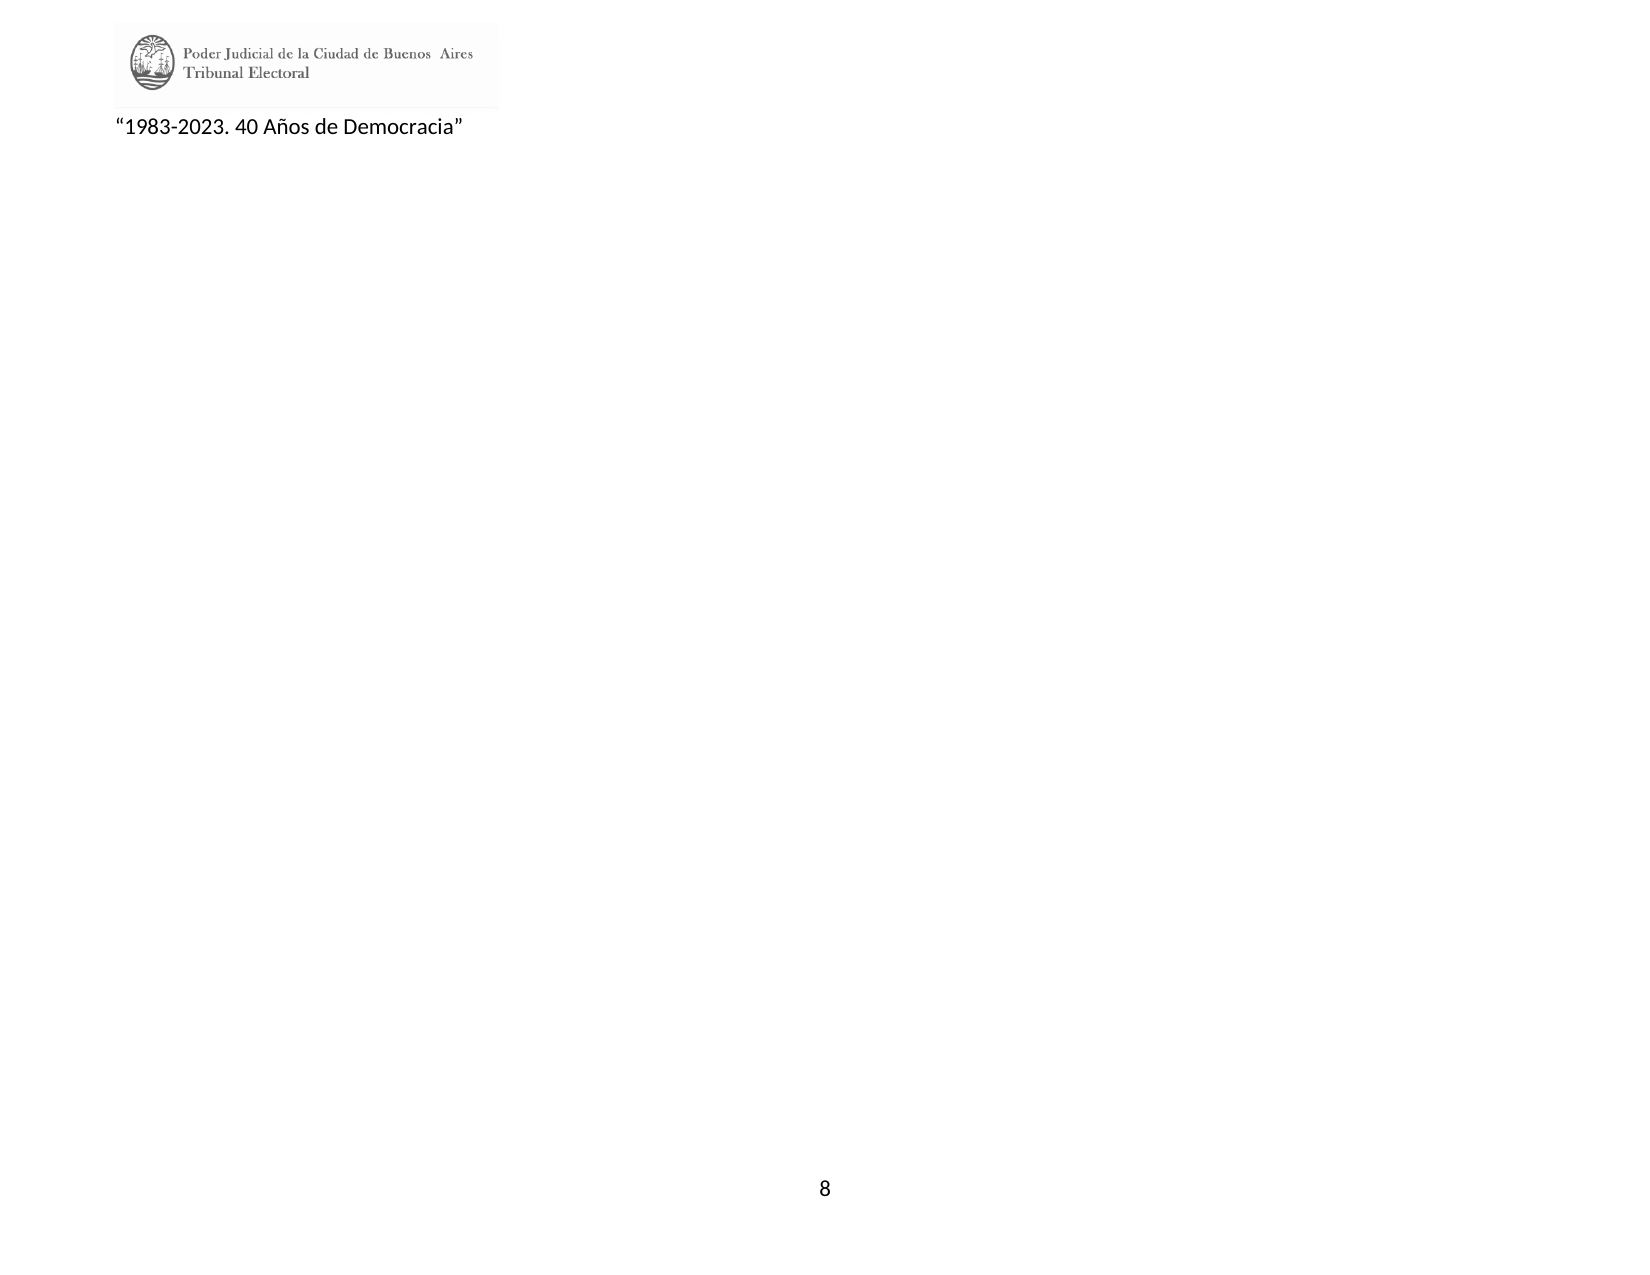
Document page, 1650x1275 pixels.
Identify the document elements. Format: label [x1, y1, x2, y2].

picture [114, 22, 499, 109]
